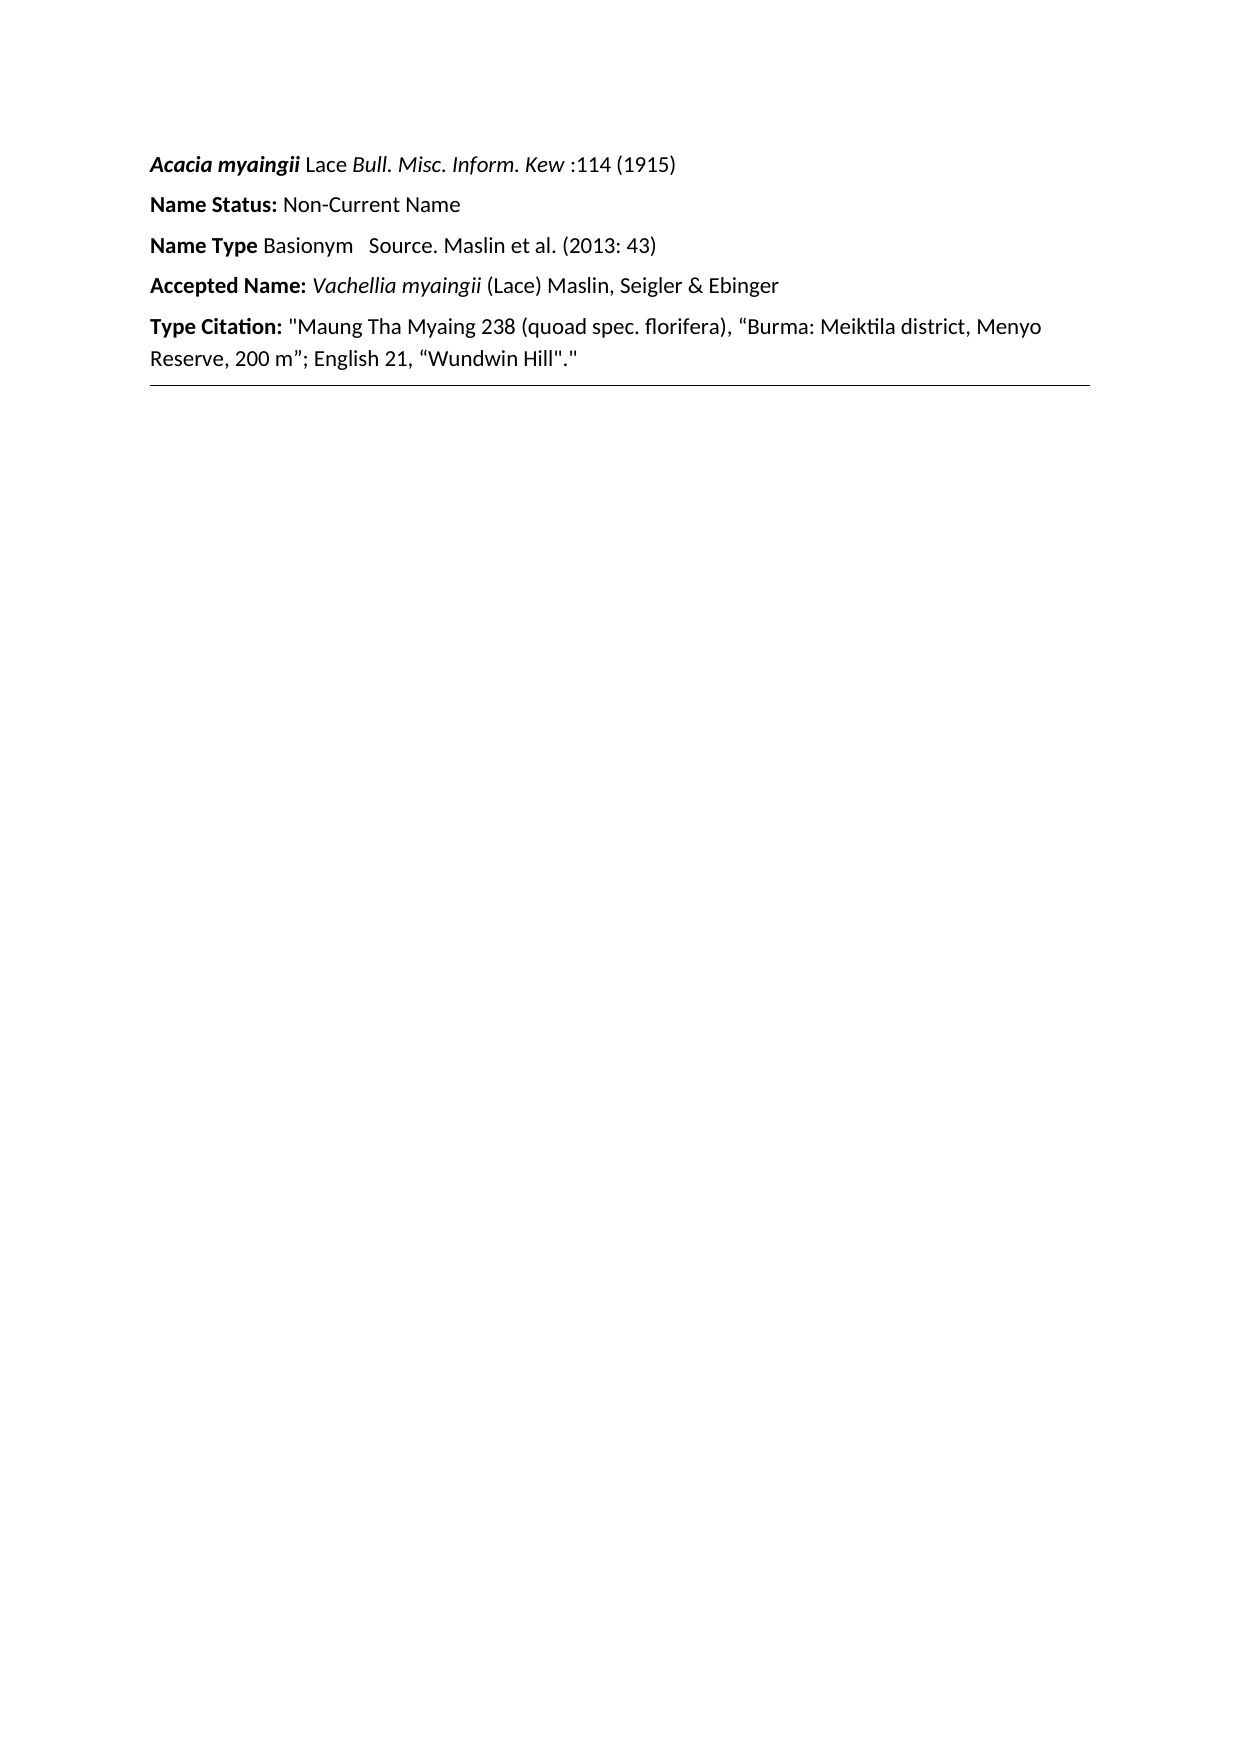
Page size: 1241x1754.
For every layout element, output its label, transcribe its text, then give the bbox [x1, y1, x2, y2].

text Type Citation: "Maung Tha Myaing 238 (quoad spec. florifera), “Burma: Meiktila district, Menyo Reserve, 200 m”; English 21, “Wundwin Hill"." [150, 312, 1090, 372]
text Name Status: Non-Current Name [150, 191, 1090, 218]
text Name Type Basionym Source. Maslin et al. (2013: 43) [150, 231, 1090, 259]
text Acacia myaingii Lace Bull. Misc. Inform. Kew :114 (1915) [150, 150, 1090, 178]
text Accepted Name: Vachellia myaingii (Lace) Maslin, Seigler & Ebinger [150, 272, 1090, 299]
